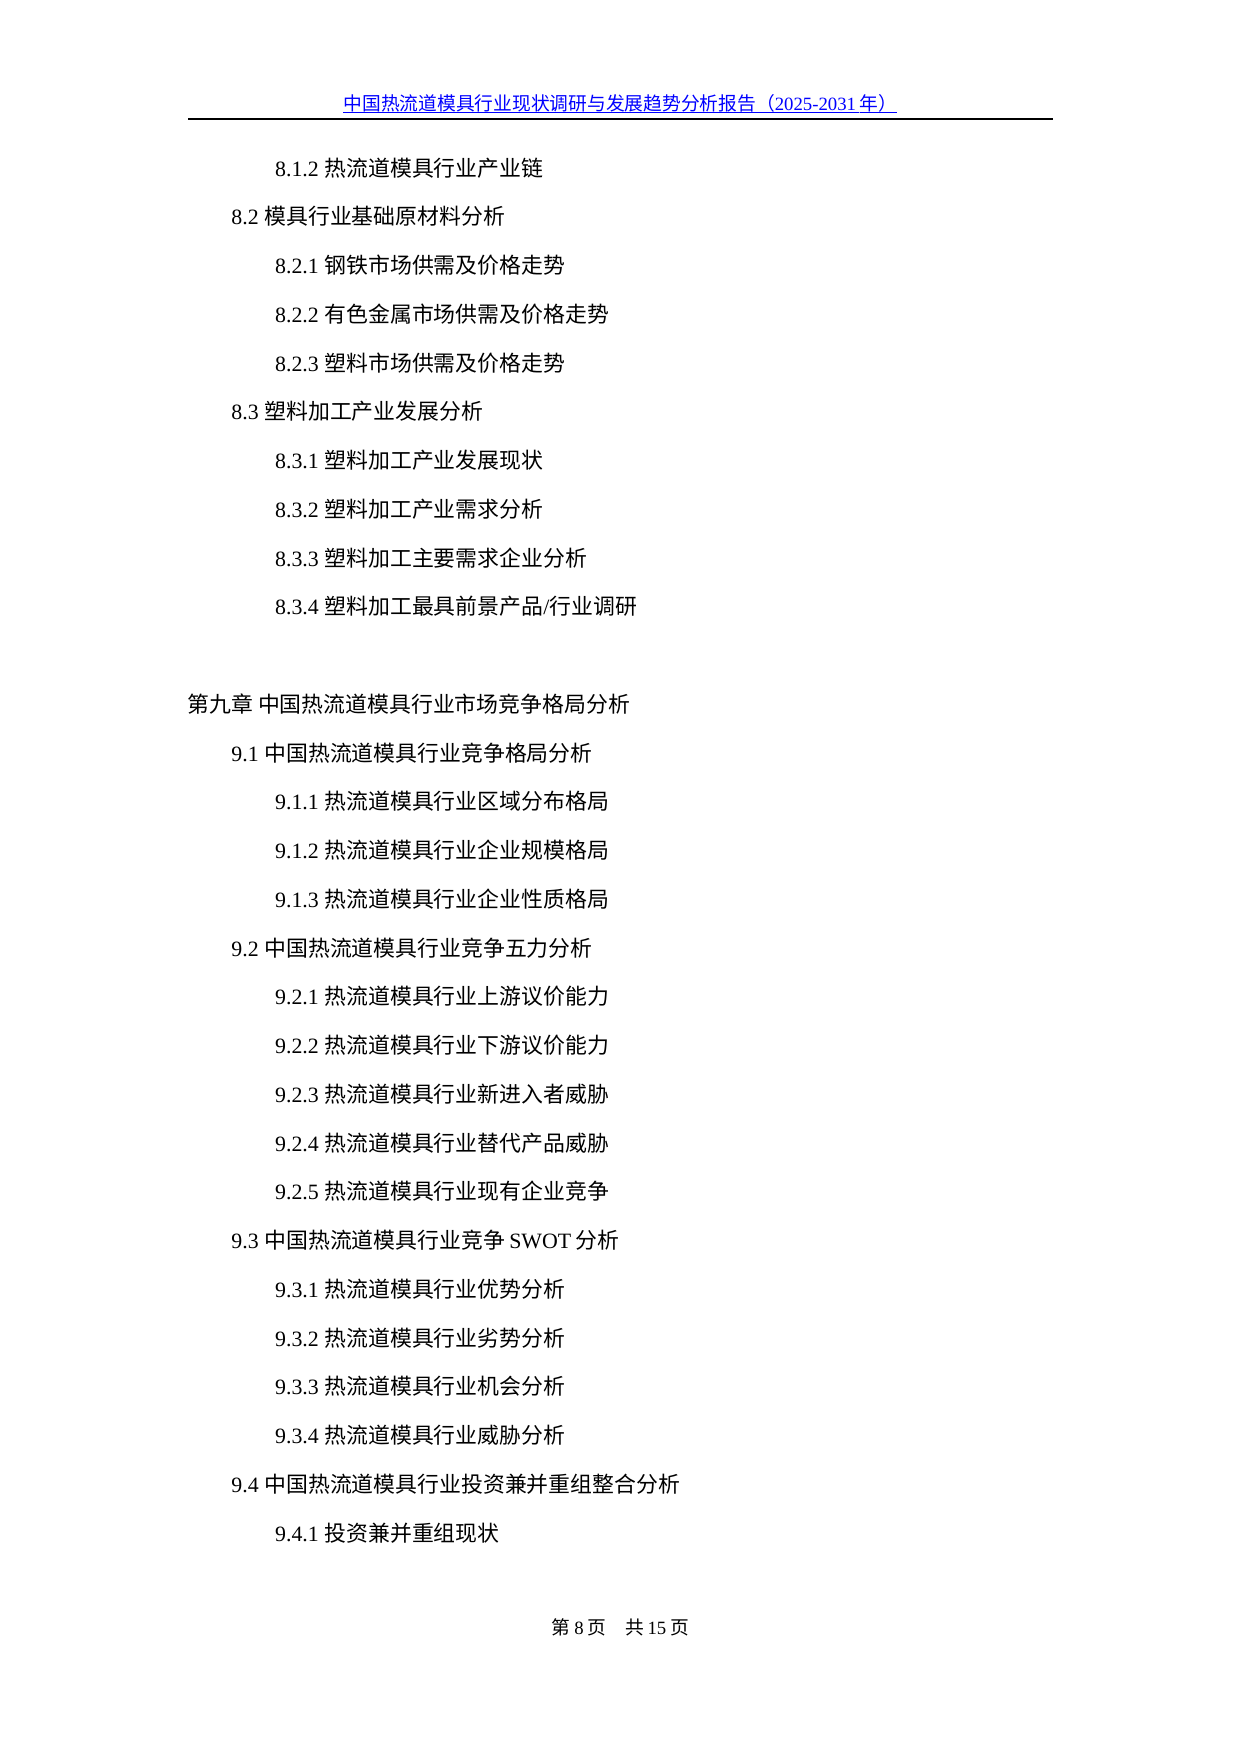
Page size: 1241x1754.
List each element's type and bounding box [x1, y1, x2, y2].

text [187, 150, 1053, 1548]
